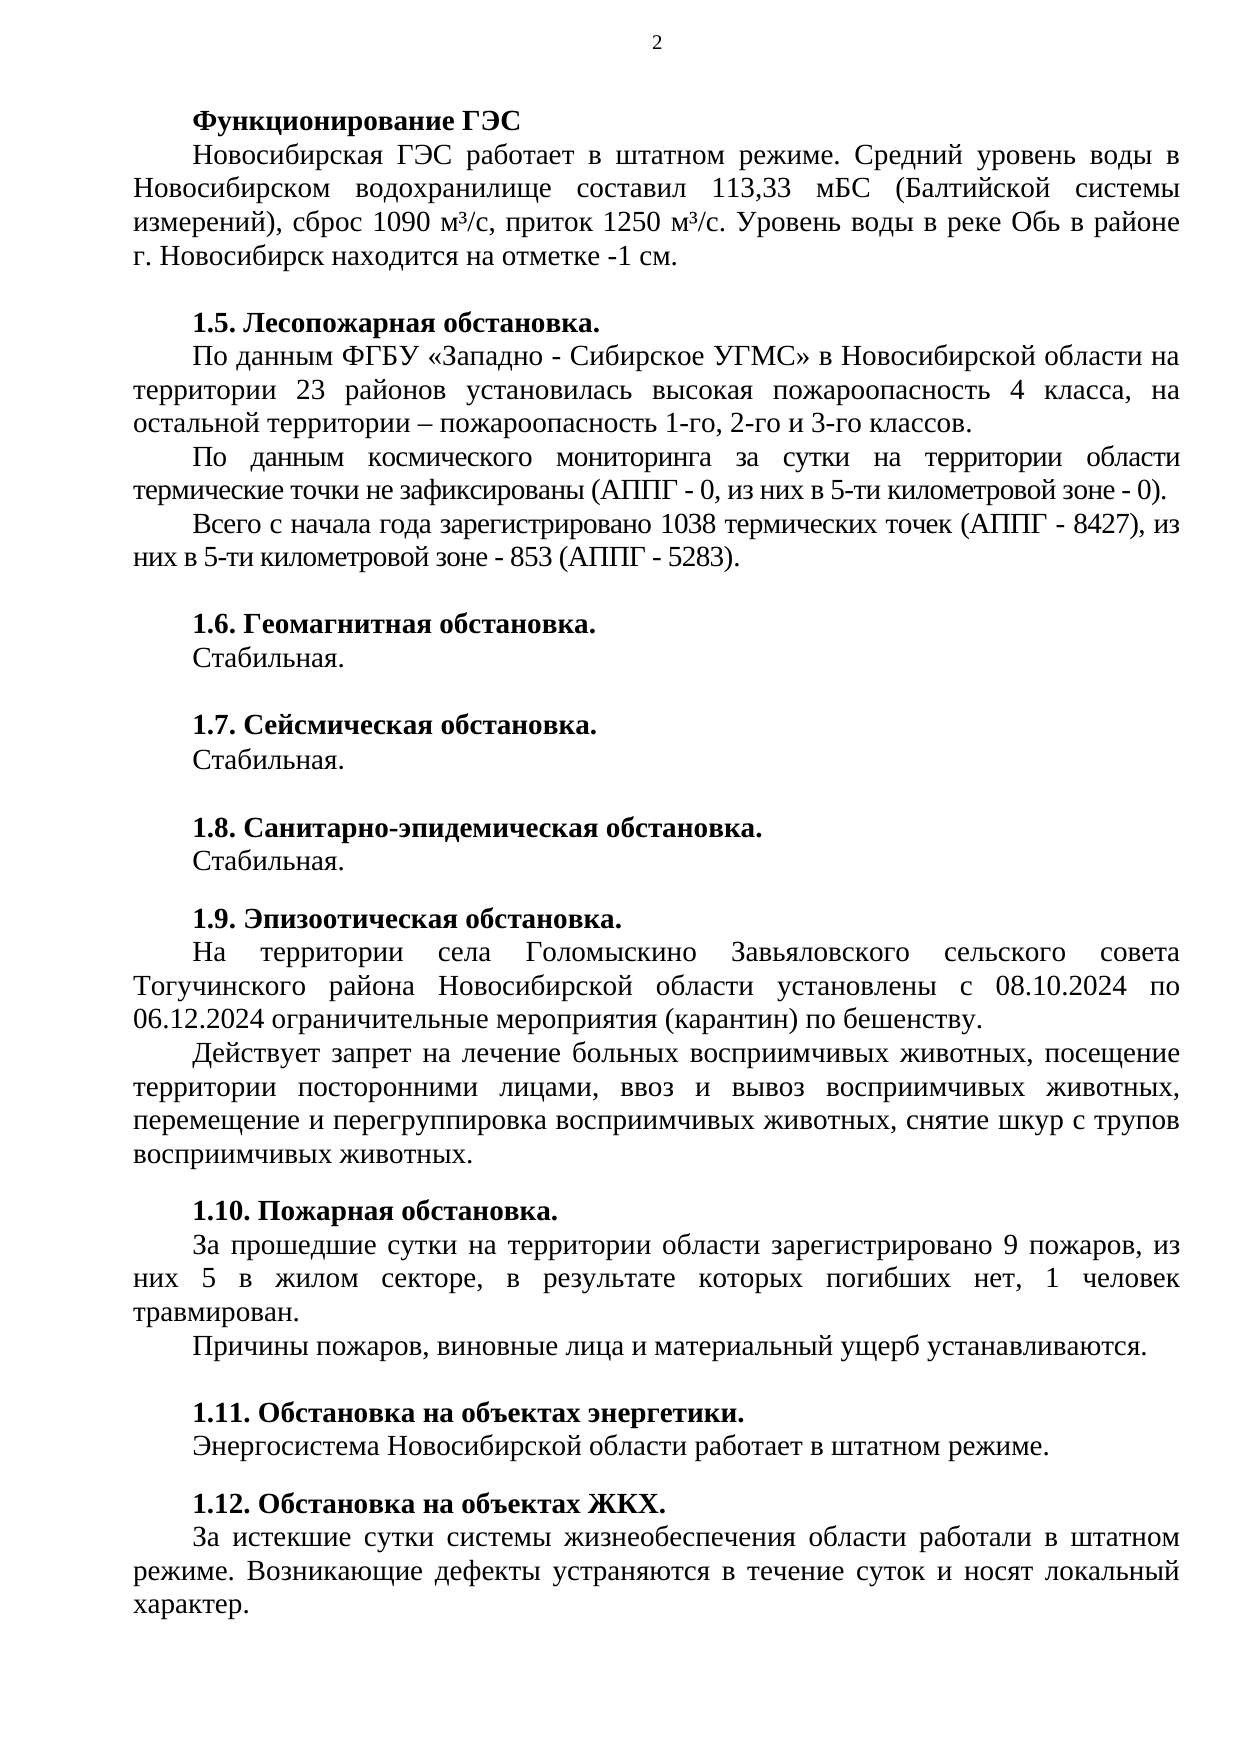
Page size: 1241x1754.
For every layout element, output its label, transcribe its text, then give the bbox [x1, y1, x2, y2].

text По данным ФГБУ «Западно - Сибирское УГМС» в Новосибирской области на территории 23 районов установилась высокая пожароопасность 4 класса, на остальной территории – пожароопасность 1-го, 2-го и 3-го классов. [133, 338, 1181, 439]
text За прошедшие сутки на территории области зарегистрировано 9 пожаров, из них 5 в жилом секторе, в результате которых погибших нет, 1 человек травмирован. [133, 1227, 1181, 1328]
text Стабильная. [133, 741, 1181, 776]
text Стабильная. [133, 640, 1181, 674]
text Функционирование ГЭС [133, 103, 1181, 137]
text Причины пожаров, виновные лица и материальный ущерб устанавливаются. [133, 1328, 1181, 1361]
text 1.8. Санитарно-эпидемическая обстановка. [133, 810, 1181, 843]
text На территории села Голомыскино Завьяловского сельского совета Тогучинского района Новосибирской области установлены с 08.10.2024 по 06.12.2024 ограничительные мероприятия (карантин) по бешенству. [133, 934, 1181, 1035]
text Стабильная. [133, 843, 1181, 877]
text 1.7. Сейсмическая обстановка. [133, 707, 1181, 741]
text Новосибирская ГЭС работает в штатном режиме. Средний уровень воды в Новосибирском водохранилище составил 113,33 мБС (Балтийской системы измерений), сброс 1090 м³/с, приток 1250 м³/с. Уровень воды в реке Обь в районе г. Новосибирск находится на отметке -1 см. [133, 137, 1181, 271]
text 1.10. Пожарная обстановка. [133, 1193, 1181, 1227]
text 1.11. Обстановка на объектах энергетики. [133, 1395, 1181, 1428]
text За истекшие сутки системы жизнеобеспечения области работали в штатном режиме. Возникающие дефекты устраняются в течение суток и носят локальный характер. [133, 1519, 1181, 1620]
text Энергосистема Новосибирской области работает в штатном режиме. [133, 1428, 1181, 1462]
text 1.5. Лесопожарная обстановка. [133, 305, 1181, 338]
text 1.9. Эпизоотическая обстановка. [133, 901, 1181, 934]
text 1.6. Геомагнитная обстановка. [133, 607, 1181, 640]
text 1.12. Обстановка на объектах ЖКХ. [133, 1486, 1181, 1519]
text Всего с начала года зарегистрировано 1038 термических точек (АППГ - 8427), из них в 5-ти километровой зоне - 853 (АППГ - 5283). [133, 506, 1181, 573]
text По данным космического мониторинга за сутки на территории области термические точки не зафиксированы (АППГ - 0, из них в 5-ти километровой зоне - 0). [133, 439, 1181, 506]
text Действует запрет на лечение больных восприимчивых животных, посещение территории посторонними лицами, ввоз и вывоз восприимчивых животных, перемещение и перегруппировка восприимчивых животных, снятие шкур с трупов восприимчивых животных. [133, 1035, 1181, 1169]
